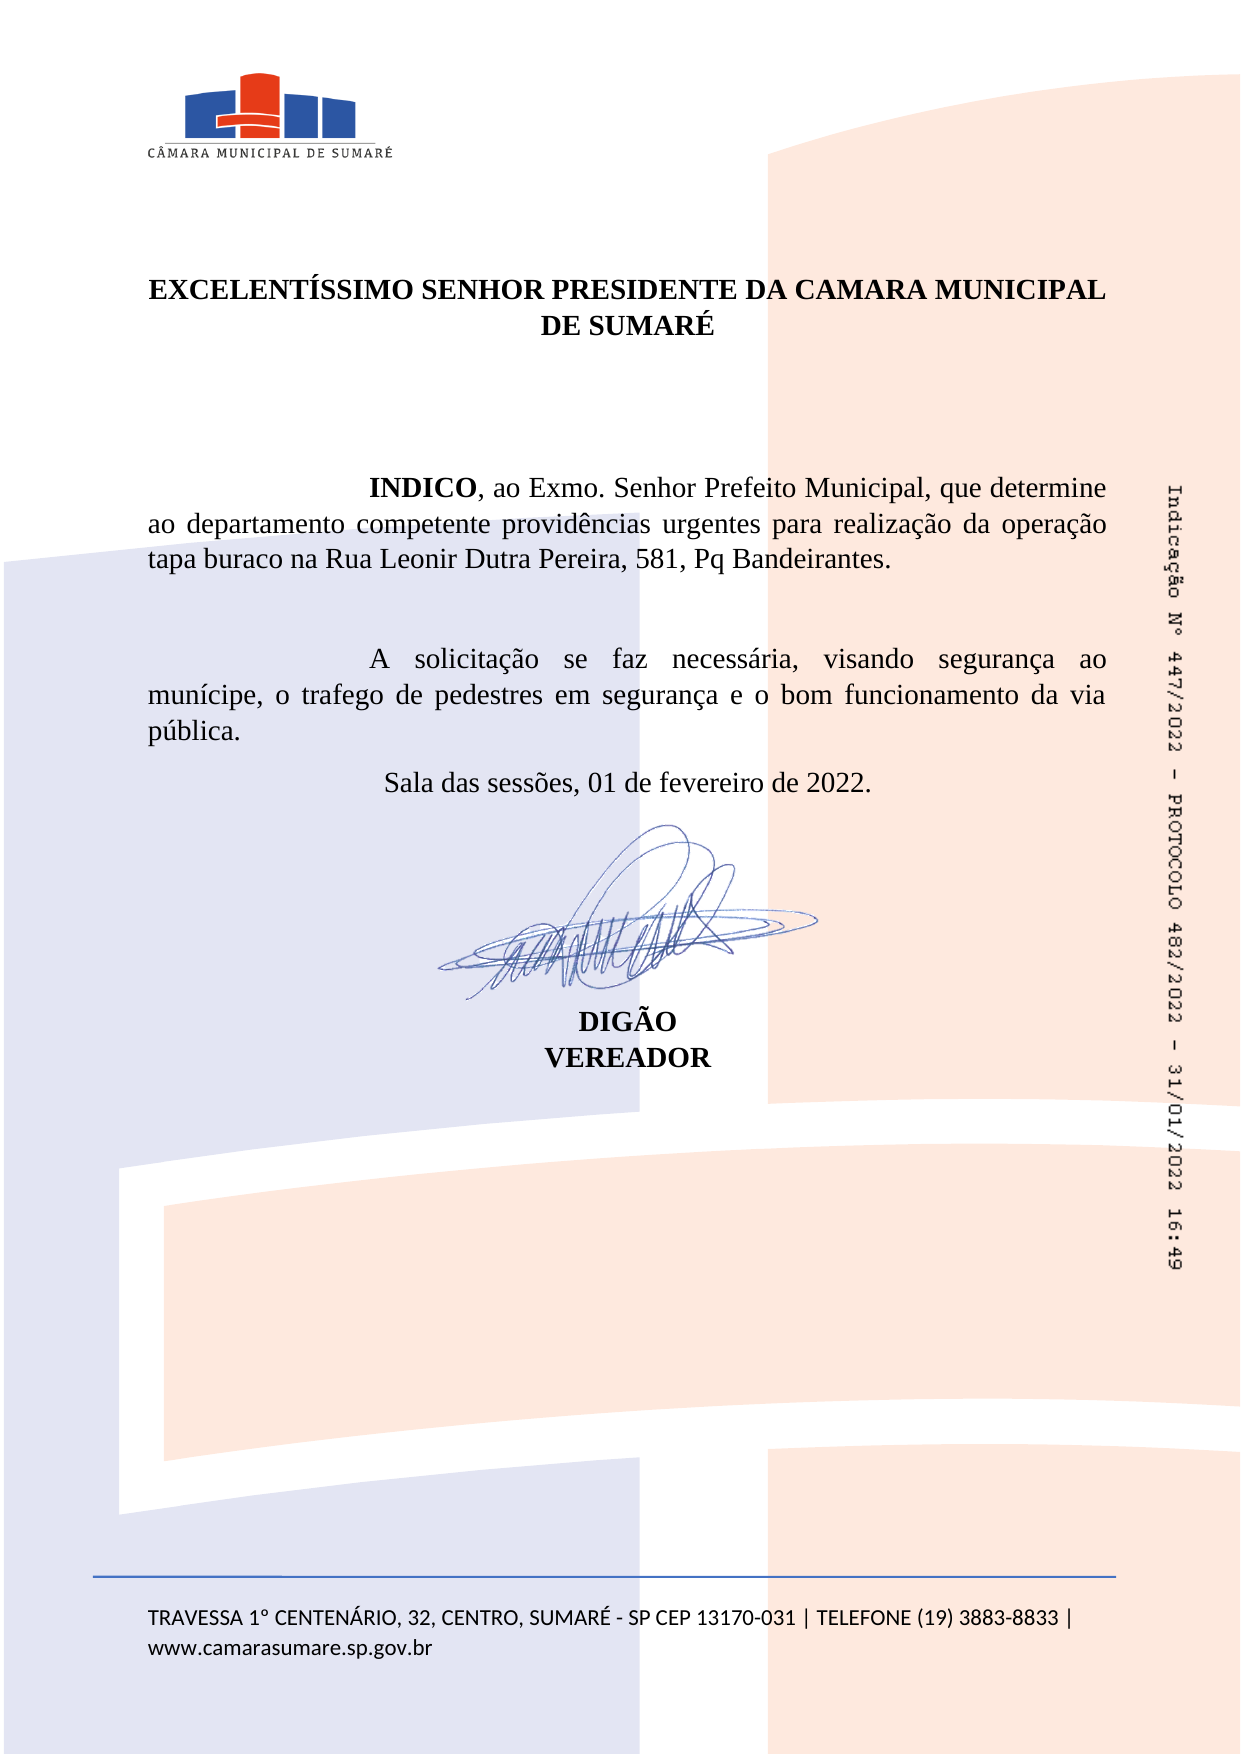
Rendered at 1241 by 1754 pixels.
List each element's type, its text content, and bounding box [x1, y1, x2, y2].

list A solicitação se faz necessária, visando segurança ao munícipe, o trafego de pedestres em segurança e o bom funcionamento da via pública. [148, 641, 1107, 746]
text VEREADOR [148, 1040, 1107, 1073]
list INDICO, ao Exmo. Senhor Prefeito Municipal, que determine ao departamento competente providências urgentes para realização da operação tapa buraco na Rua Leonir Dutra Pereira, 581, Pq Bandeirantes. [148, 470, 1107, 575]
picture [431, 819, 824, 1007]
text EXCELENTÍSSIMO SENHOR PRESIDENTE DA CAMARA MUNICIPAL DE SUMARÉ [148, 272, 1107, 342]
text DIGÃO [148, 1004, 1107, 1038]
text Sala das sessões, 01 de fevereiro de 2022. [148, 765, 1107, 799]
picture [147, 73, 394, 160]
picture [1142, 481, 1205, 1274]
